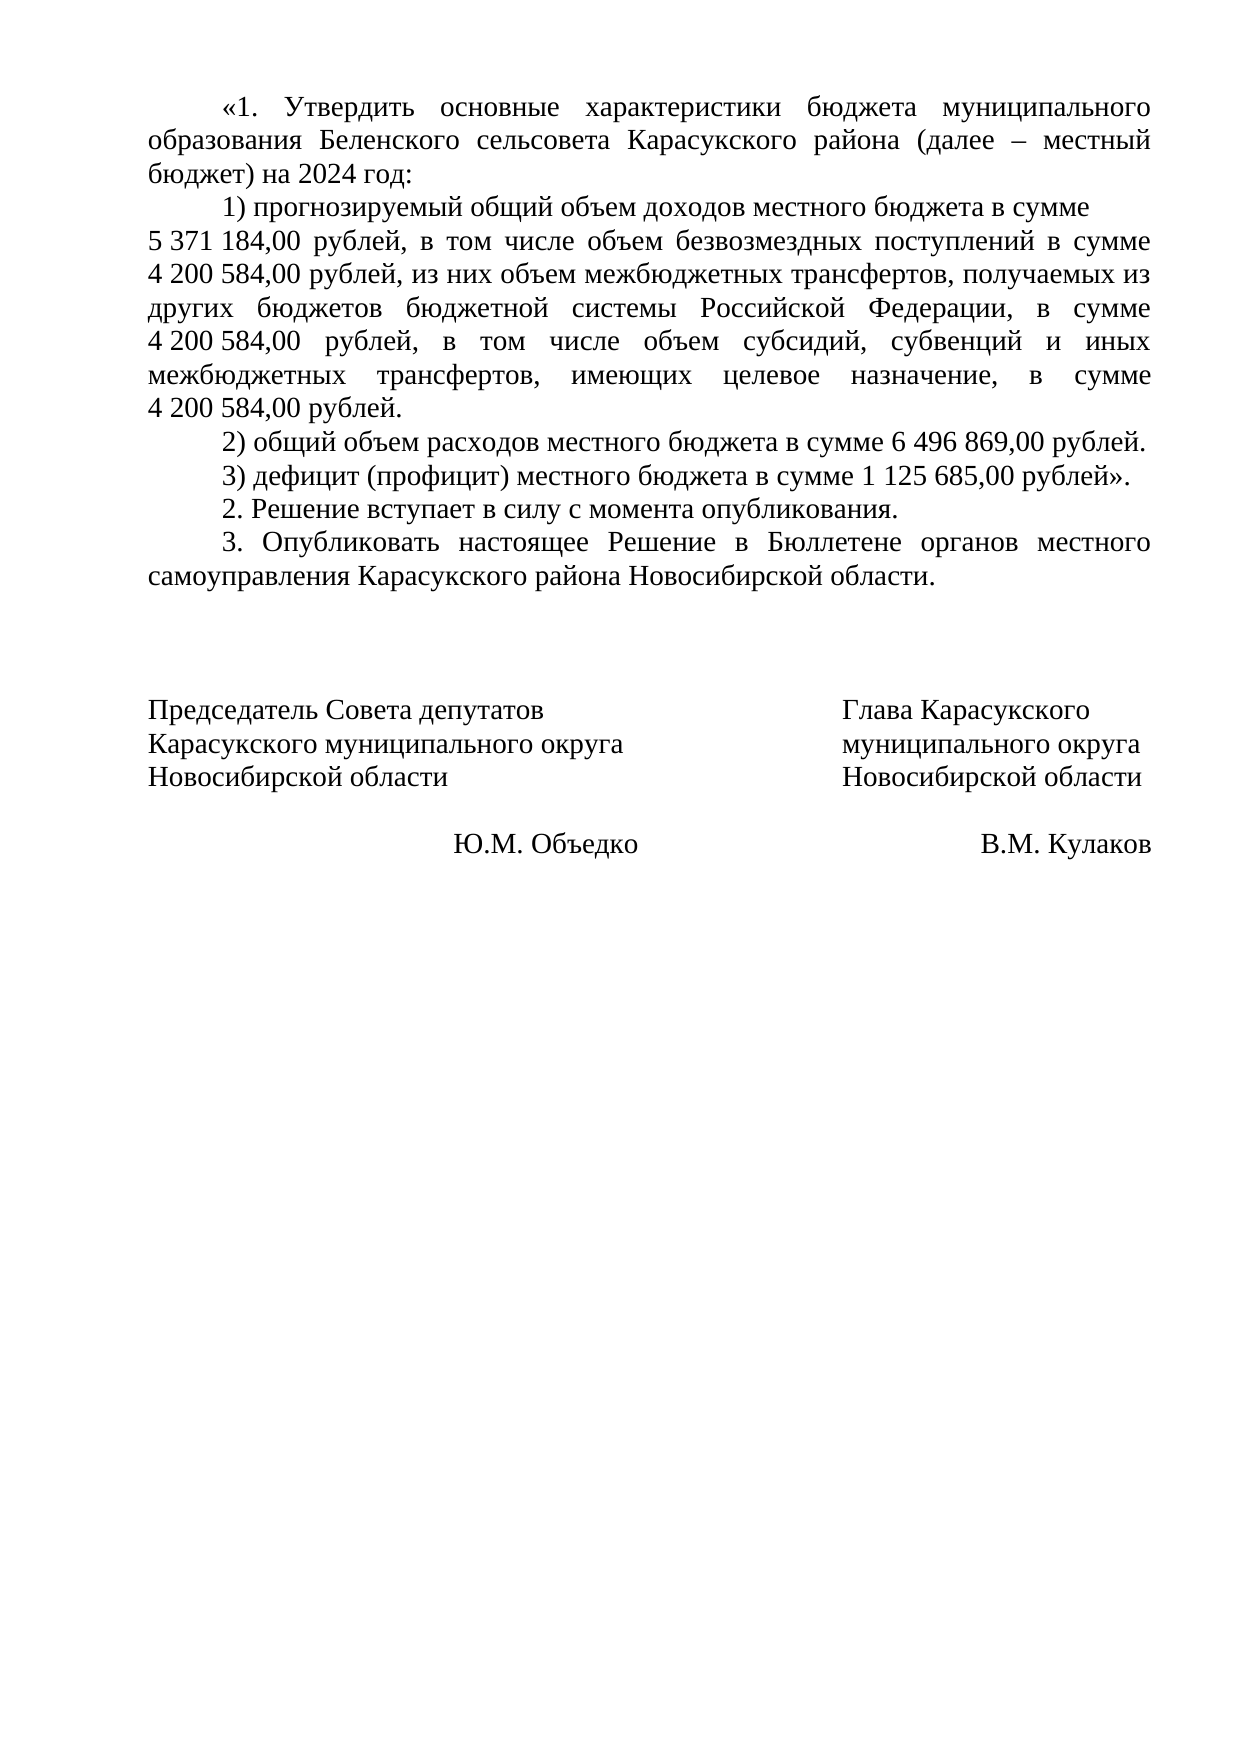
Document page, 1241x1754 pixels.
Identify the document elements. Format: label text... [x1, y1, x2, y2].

table_header Председатель Совета депутатов Карасукского муниципального округа Новосибирской области Ю.М. Объедко [136, 693, 649, 860]
text 5 371 184,00 рублей, в том числе объем безвозмездных поступлений в сумме 4 200 584,00 рублей, из них объем межбюджетных трансфертов, получаемых из других бюджетов бюджетной системы Российской Федерации, в сумме 4 200 584,00 рублей, в том числе объем субсидий, субвенций и иных межбюджетных трансфертов, имеющих целевое назначение, в сумме 4 200 584,00 рублей. [148, 223, 1152, 424]
text «1. Утвердить основные характеристики бюджета муниципального образования Беленского сельсовета Карасукского района (далее – местный бюджет) на 2024 год: [148, 89, 1152, 189]
text 2) общий объем расходов местного бюджета в сумме 6 496 869,00 рублей. [148, 424, 1045, 458]
list 3) дефицит (профицит) местного бюджета в сумме 1 125 685,00 рублей». [148, 458, 776, 491]
table_header Глава Карасукского муниципального округа Новосибирской области В.М. Кулаков [650, 693, 1163, 860]
text 1) прогнозируемый общий объем доходов местного бюджета в сумме [148, 189, 1152, 223]
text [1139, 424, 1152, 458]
list 2. Решение вступает в силу с момента опубликования. [148, 491, 1152, 525]
text 3. Опубликовать настоящее Решение в Бюллетене органов местного самоуправления Карасукского района Новосибирской области. [148, 525, 1152, 592]
